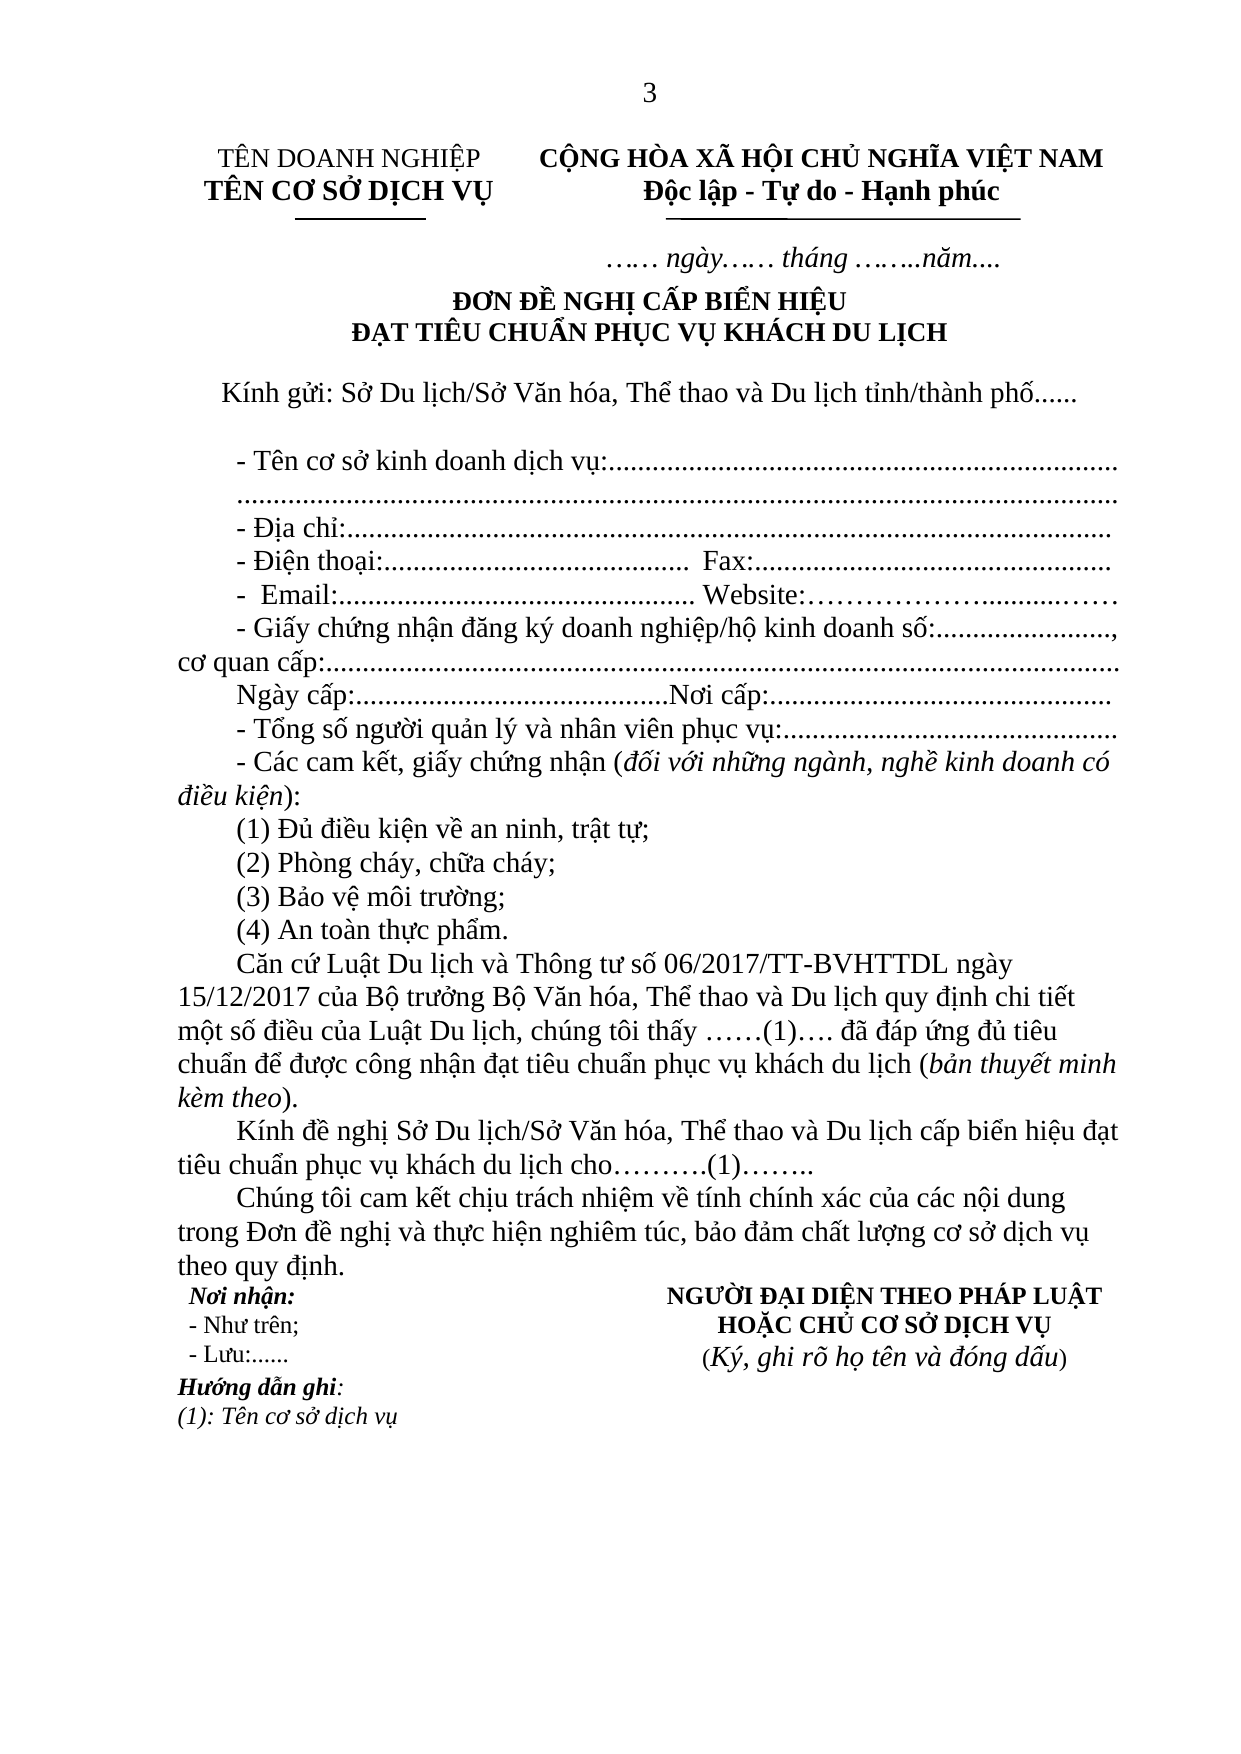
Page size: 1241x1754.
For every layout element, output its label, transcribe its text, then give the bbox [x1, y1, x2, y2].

text Kính đề nghị Sở Du lịch/Sở Văn hóa, Thể thao và Du lịch cấp biển hiệu đạt tiêu chuẩn phục vụ khách du lịch cho……….(1)…….. [177, 1113, 1122, 1181]
text (2) Phòng cháy, chữa cháy; [177, 845, 1122, 879]
text ......................................................................................................................... [177, 476, 1122, 510]
text (1) Đủ điều kiện về an ninh, trật tự; [177, 812, 1122, 845]
text - Giấy chứng nhận đăng ký doanh nghiệp/hộ kinh doanh số:........................, cơ quan cấp:............................................................................................................. [177, 610, 1122, 677]
text ĐẠT TIÊU CHUẨN PHỤC VỤ KHÁCH DU LỊCH [177, 316, 1122, 347]
text - Các cam kết, giấy chứng nhận (đối với những ngành, nghề kinh doanh có điều kiện): [177, 744, 1122, 812]
text Hướng dẫn ghi: [177, 1372, 1122, 1401]
text - Email:................................................. Website:………………...........…… [177, 577, 1122, 610]
text Ngày cấp:...........................................Nơi cấp:............................................... [177, 677, 1122, 711]
text Căn cứ Luật Du lịch và Thông tư số 06/2017/TT-BVHTTDL ngày 15/12/2017 của Bộ trưởng Bộ Văn hóa, Thể thao và Du lịch quy định chi tiết một số điều của Luật Du lịch, chúng tôi thấy ……(1)…. đã đáp ứng đủ tiêu chuẩn để được công nhận đạt tiêu chuẩn phục vụ khách du lịch (bản thuyết minh kèm theo). [177, 946, 1122, 1113]
text ĐƠN ĐỀ NGHỊ CẤP BIỂN HIỆU [177, 284, 1122, 316]
table_header Nơi nhận: - Như trên; - Lưu:...... [177, 1281, 647, 1372]
text (3) Bảo vệ môi trường; [177, 879, 1122, 912]
table_header CỘNG HÒA XÃ HỘI CHỦ NGHĨA VIỆT NAM Độc lập - Tự do - Hạnh phúc …… ngày…… tháng ……..năm.... [520, 142, 1122, 284]
text (4) An toàn thực phẩm. [177, 912, 1122, 946]
text Kính gửi: Sở Du lịch/Sở Văn hóa, Thể thao và Du lịch tỉnh/thành phố...... [177, 376, 1122, 409]
text - Tên cơ sở kinh doanh dịch vụ:...................................................................... [177, 443, 1122, 476]
table_header NGƯỜI ĐẠI DIỆN THEO PHÁP LUẬT HOẶC CHỦ CƠ SỞ DỊCH VỤ (Ký, ghi rõ họ tên và đóng dấu) [647, 1281, 1122, 1372]
table_header TÊN DOANH NGHIỆP TÊN CƠ SỞ DỊCH VỤ [177, 142, 520, 284]
text - Tổng số người quản lý và nhân viên phục vụ:.............................................. [177, 711, 1122, 744]
text (1): Tên cơ sở dịch vụ [177, 1401, 1122, 1430]
text Chúng tôi cam kết chịu trách nhiệm về tính chính xác của các nội dung trong Đơn đề nghị và thực hiện nghiêm túc, bảo đảm chất lượng cơ sở dịch vụ theo quy định. [177, 1181, 1122, 1281]
text - Điện thoại:.......................................... Fax:.................................. ............... [177, 543, 1122, 577]
text - Địa chỉ:......................................................................................................... [177, 510, 1122, 543]
